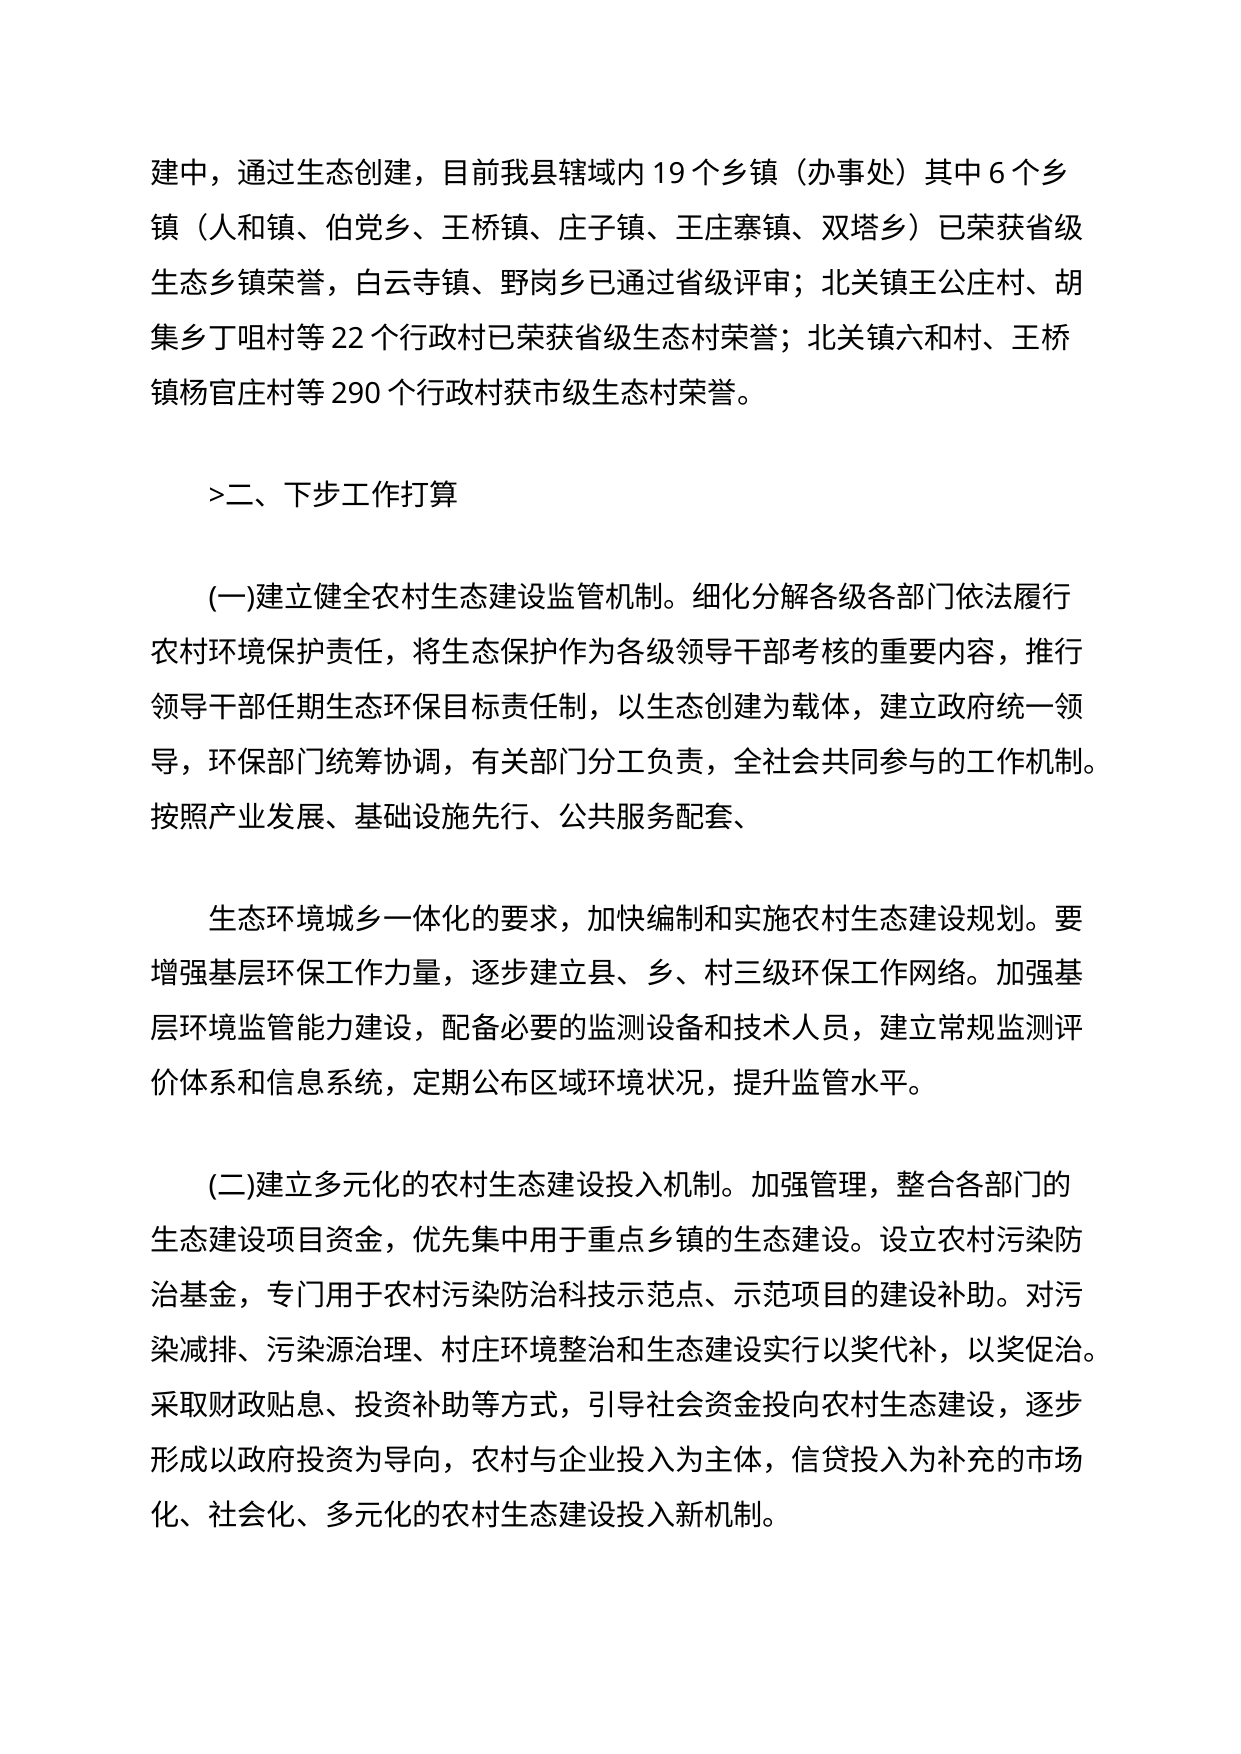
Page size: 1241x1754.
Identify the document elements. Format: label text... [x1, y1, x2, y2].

text >二、下步工作打算 [150, 472, 1090, 514]
text 生态环境城乡一体化的要求，加快编制和实施农村生态建设规划。要增强基层环保工作力量，逐步建立县、乡、村三级环保工作网络。加强基层环境监管能力建设，配备必要的监测设备和技术人员，建立常规监测评价体系和信息系统，定期公布区域环境状况，提升监管水平。 [150, 895, 1090, 1102]
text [150, 150, 1090, 412]
text (一)建立健全农村生态建设监管机制。细化分解各级各部门依法履行农村环境保护责任，将生态保护作为各级领导干部考核的重要内容，推行领导干部任期生态环保目标责任制，以生态创建为载体，建立政府统一领导，环保部门统筹协调，有关部门分工负责，全社会共同参与的工作机制。按照产业发展、基础设施先行、公共服务配套、 [150, 574, 1090, 836]
text (二)建立多元化的农村生态建设投入机制。加强管理，整合各部门的生态建设项目资金，优先集中用于重点乡镇的生态建设。设立农村污染防治基金，专门用于农村污染防治科技示范点、示范项目的建设补助。对污染减排、污染源治理、村庄环境整治和生态建设实行以奖代补，以奖促治。采取财政贴息、投资补助等方式，引导社会资金投向农村生态建设，逐步形成以政府投资为导向，农村与企业投入为主体，信贷投入为补充的市场化、社会化、多元化的农村生态建设投入新机制。 [150, 1162, 1090, 1533]
